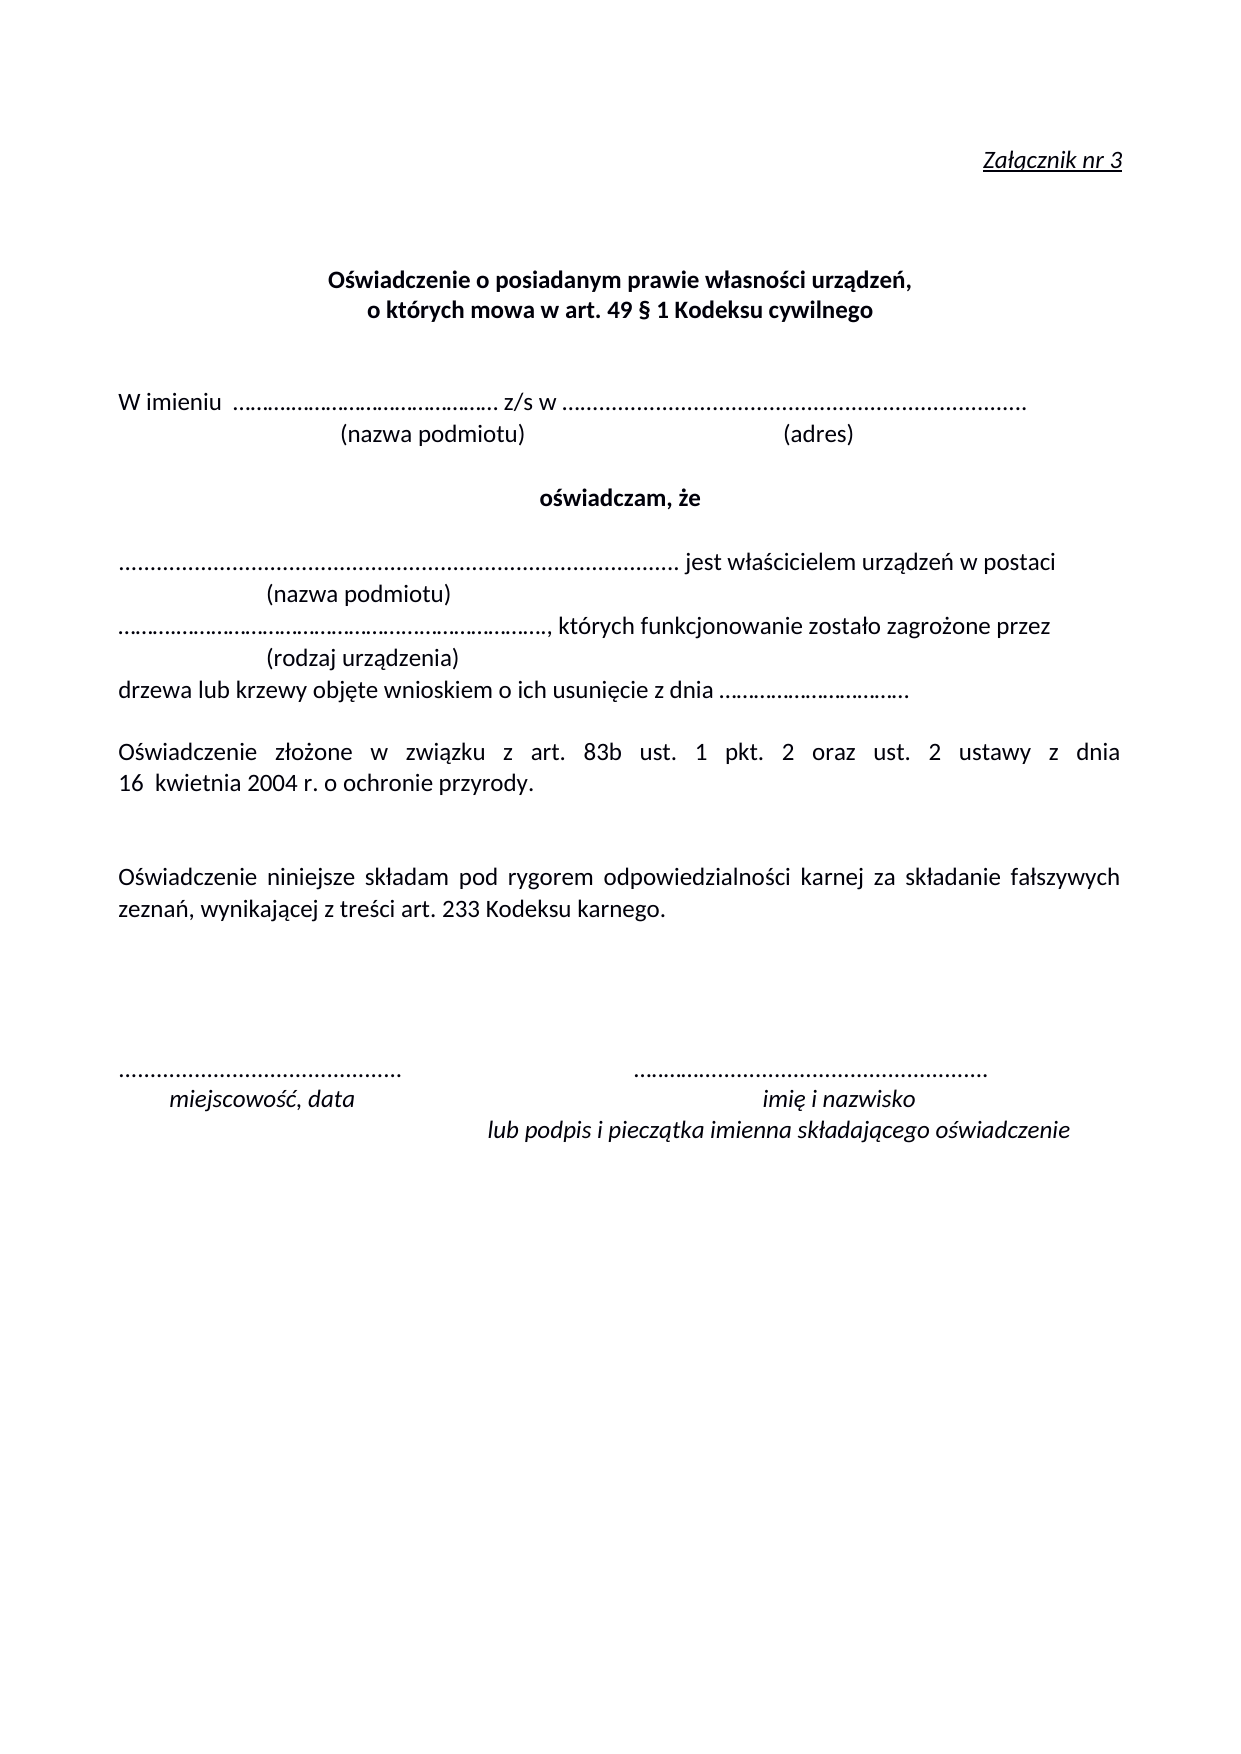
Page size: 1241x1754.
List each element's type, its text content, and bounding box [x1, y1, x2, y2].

text (nazwa podmiotu) (adres) [118, 418, 1122, 448]
text ............................................. …..…….............................................. [118, 1053, 1122, 1084]
text miejscowość, data imię i nazwisko [118, 1084, 1122, 1114]
text (nazwa podmiotu) [118, 578, 1122, 608]
text W imieniu ……….……………………………… z/s w …....................................................................... [118, 386, 1122, 416]
text oświadczam, że [118, 482, 1122, 512]
text ......................................................................................... jest właścicielem urządzeń w postaci [118, 546, 1122, 576]
text o których mowa w art. 49 § 1 Kodeksu cywilnego [118, 294, 1122, 325]
text Oświadczenie niniejsze składam pod rygorem odpowiedzialności karnej za składanie fałszywych zeznań, wynikającej z treści art. 233 Kodeksu karnego. [118, 861, 1122, 924]
text ……….…………………………………...…………………., których funkcjonowanie zostało zagrożone przez [118, 610, 1122, 640]
text drzewa lub krzewy objęte wnioskiem o ich usunięcie z dnia …………………………… [118, 674, 1122, 704]
text Oświadczenie o posiadanym prawie własności urządzeń, [118, 264, 1122, 294]
text lub podpis i pieczątka imienna składającego oświadczenie [118, 1114, 1122, 1145]
text Oświadczenie złożone w związku z art. 83b ust. 1 pkt. 2 oraz ust. 2 ustawy z dnia 16 kwietnia 2004 r. o ochronie przyrody. [118, 736, 1122, 797]
text Załącznik nr 3 [118, 144, 1122, 175]
text (rodzaj urządzenia) [118, 642, 1122, 672]
